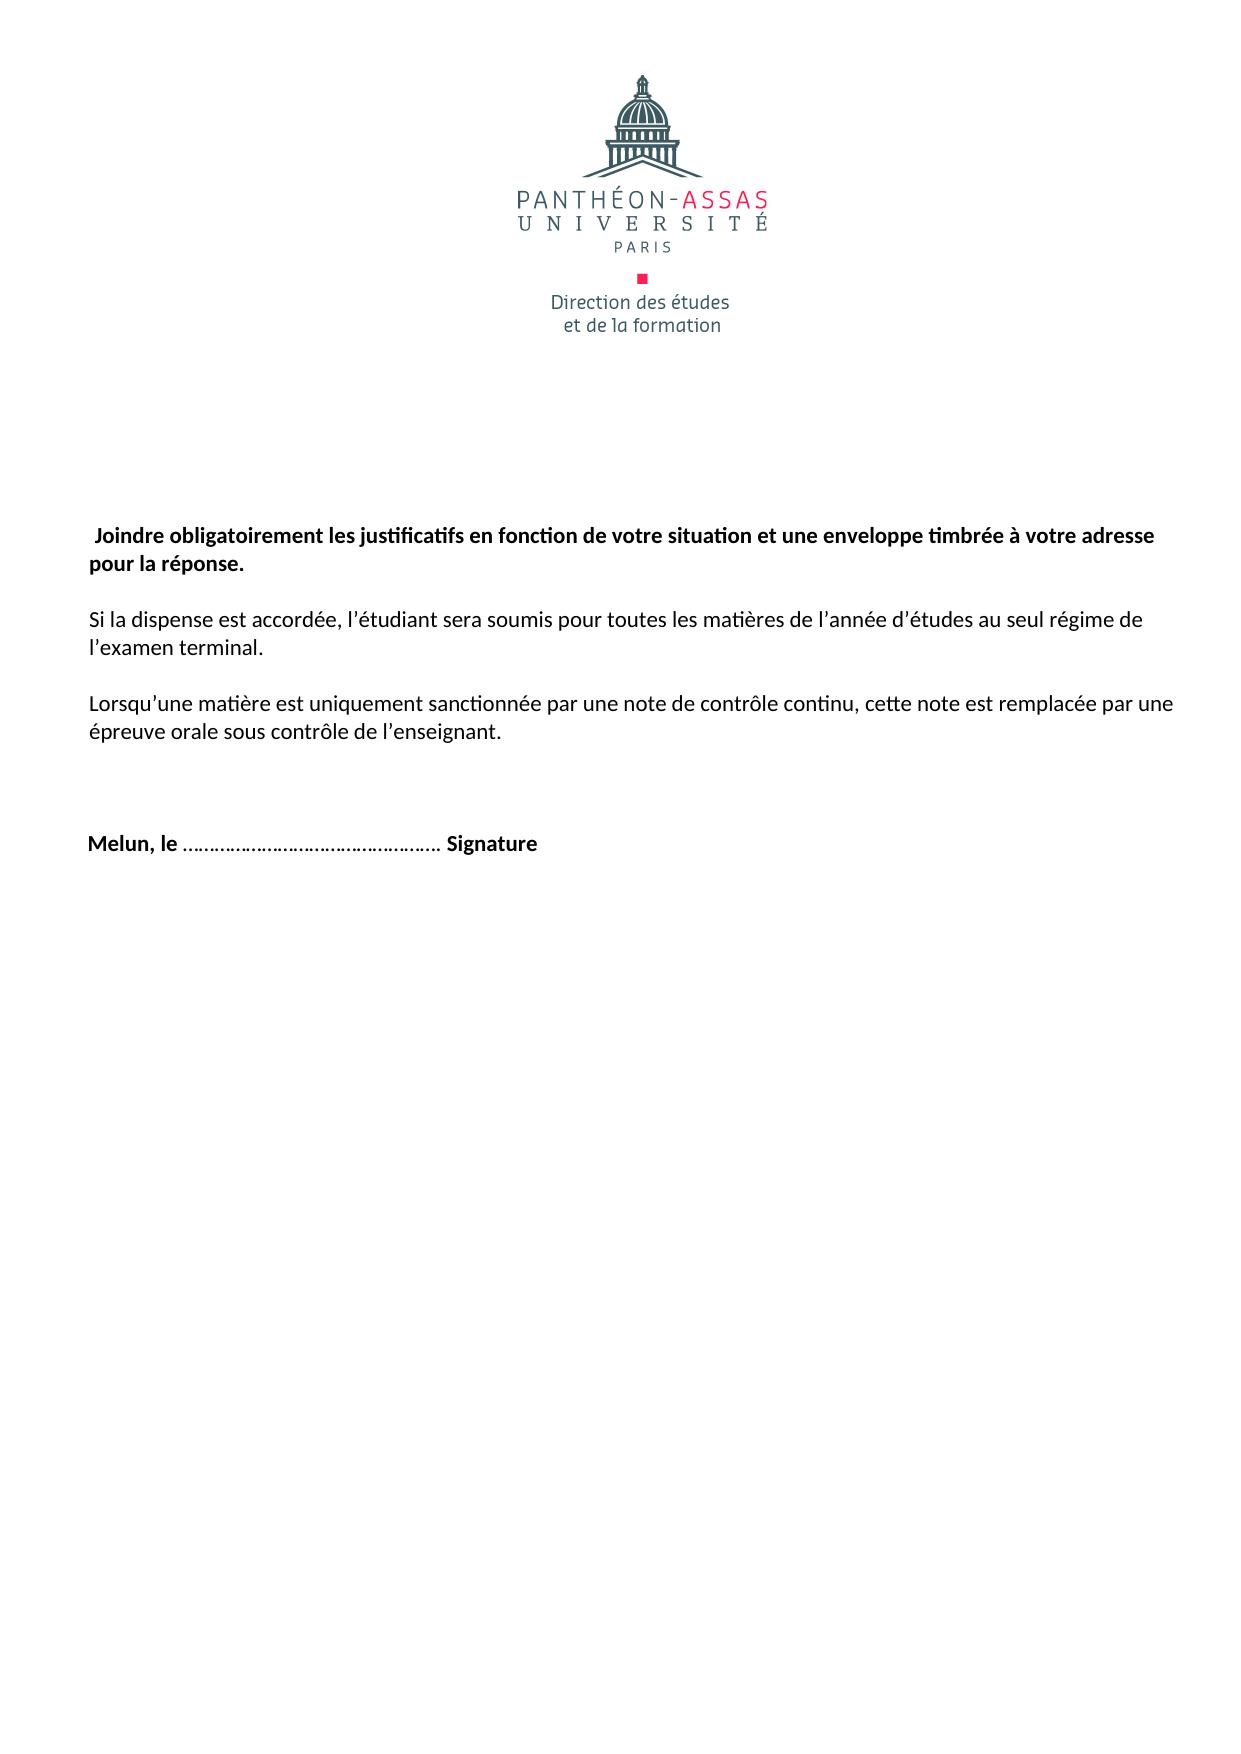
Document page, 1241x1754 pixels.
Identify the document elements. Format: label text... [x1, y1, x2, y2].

text Lorsqu’une matière est uniquement sanctionnée par une note de contrôle continu, cette note est remplacée par une épreuve orale sous contrôle de l’enseignant. [89, 689, 1181, 745]
text Si la dispense est accordée, l’étudiant sera soumis pour toutes les matières de l’année d’études au seul régime de l’examen terminal. [89, 605, 1181, 661]
picture [518, 75, 767, 338]
text Joindre obligatoirement les justificatifs en fonction de votre situation et une enveloppe timbrée à votre adresse pour la réponse. [89, 521, 1181, 577]
text Melun, le …………………………………………. Signature [87, 829, 669, 857]
